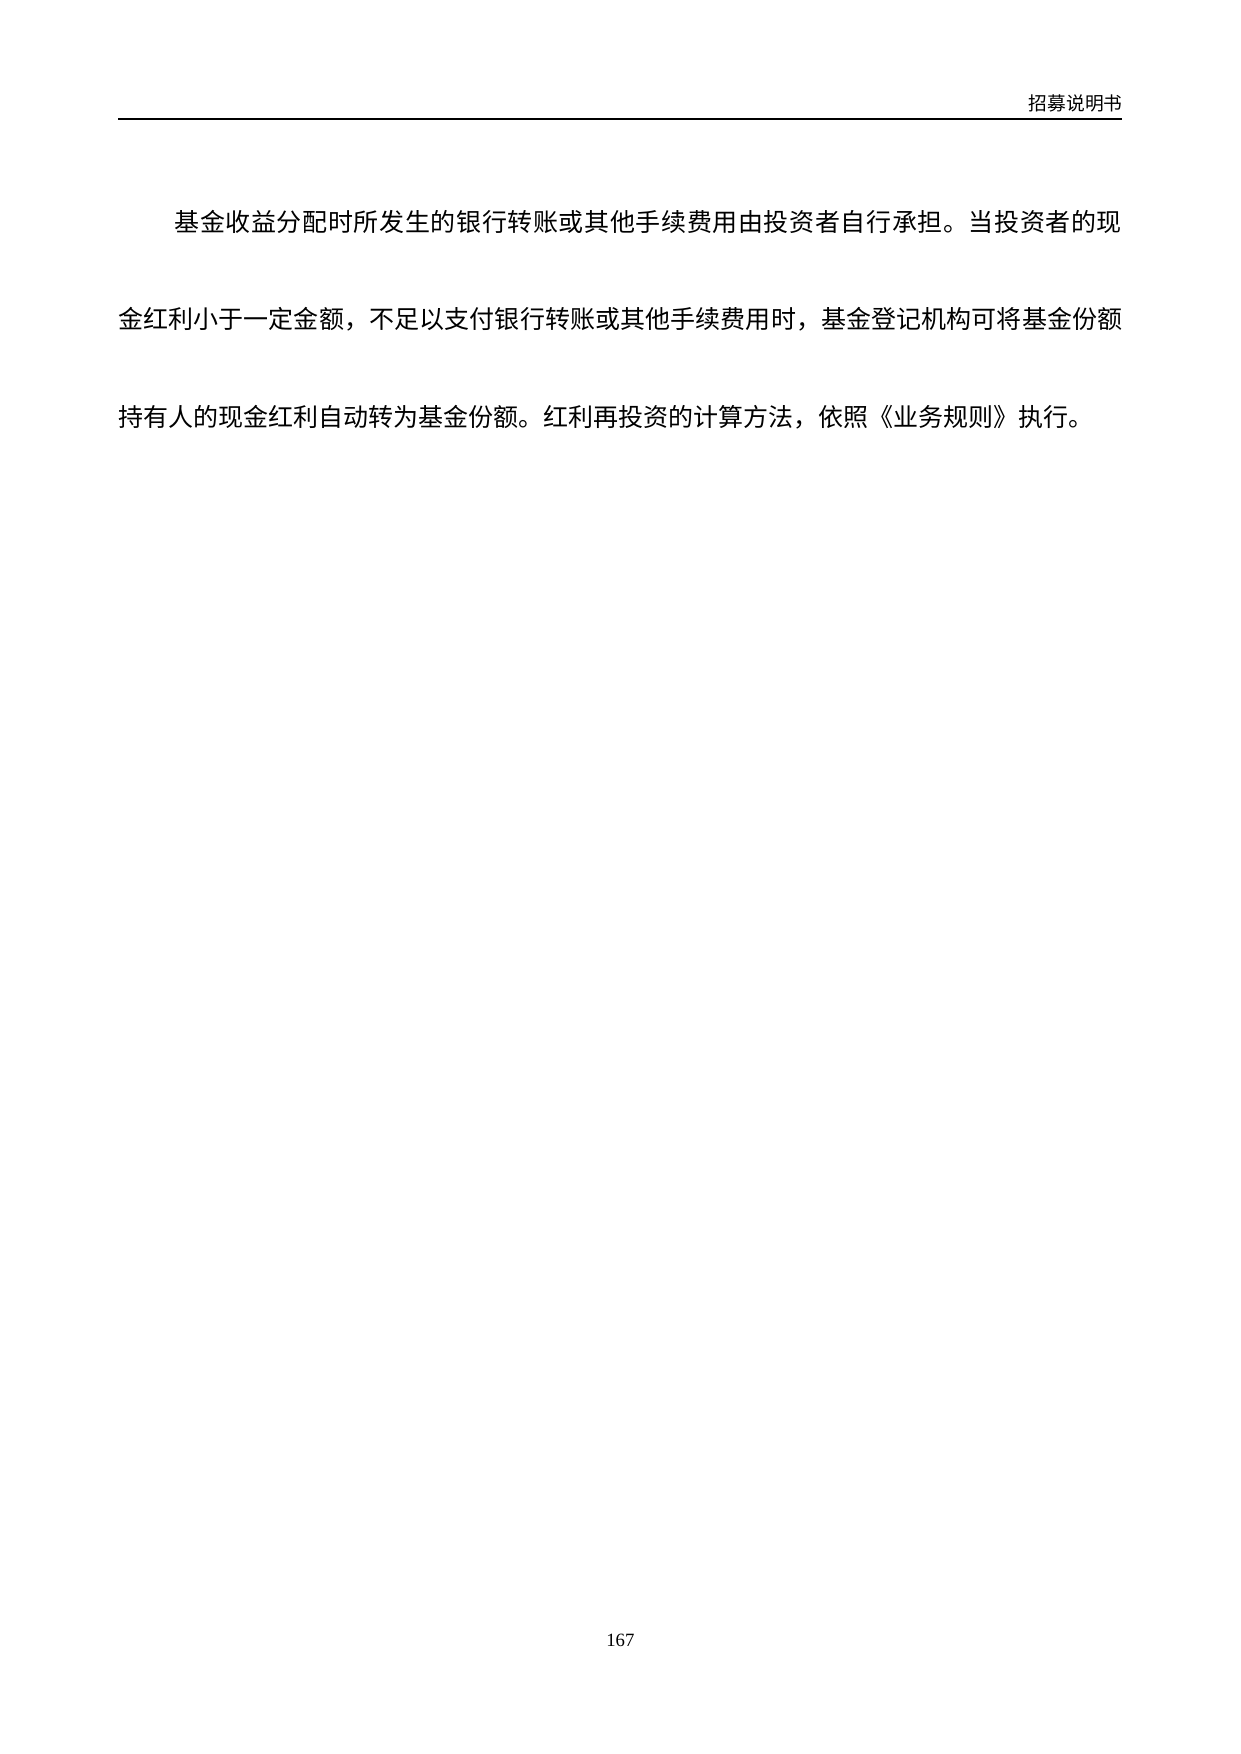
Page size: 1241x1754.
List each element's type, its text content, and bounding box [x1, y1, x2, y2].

text 基金收益分配时所发生的银行转账或其他手续费用由投资者自行承担。当投资者的现金红利小于一定金额，不足以支付银行转账或其他手续费用时，基金登记机构可将基金份额持有人的现金红利自动转为基金份额。红利再投资的计算方法，依照《业务规则》执行。 [118, 188, 1122, 448]
